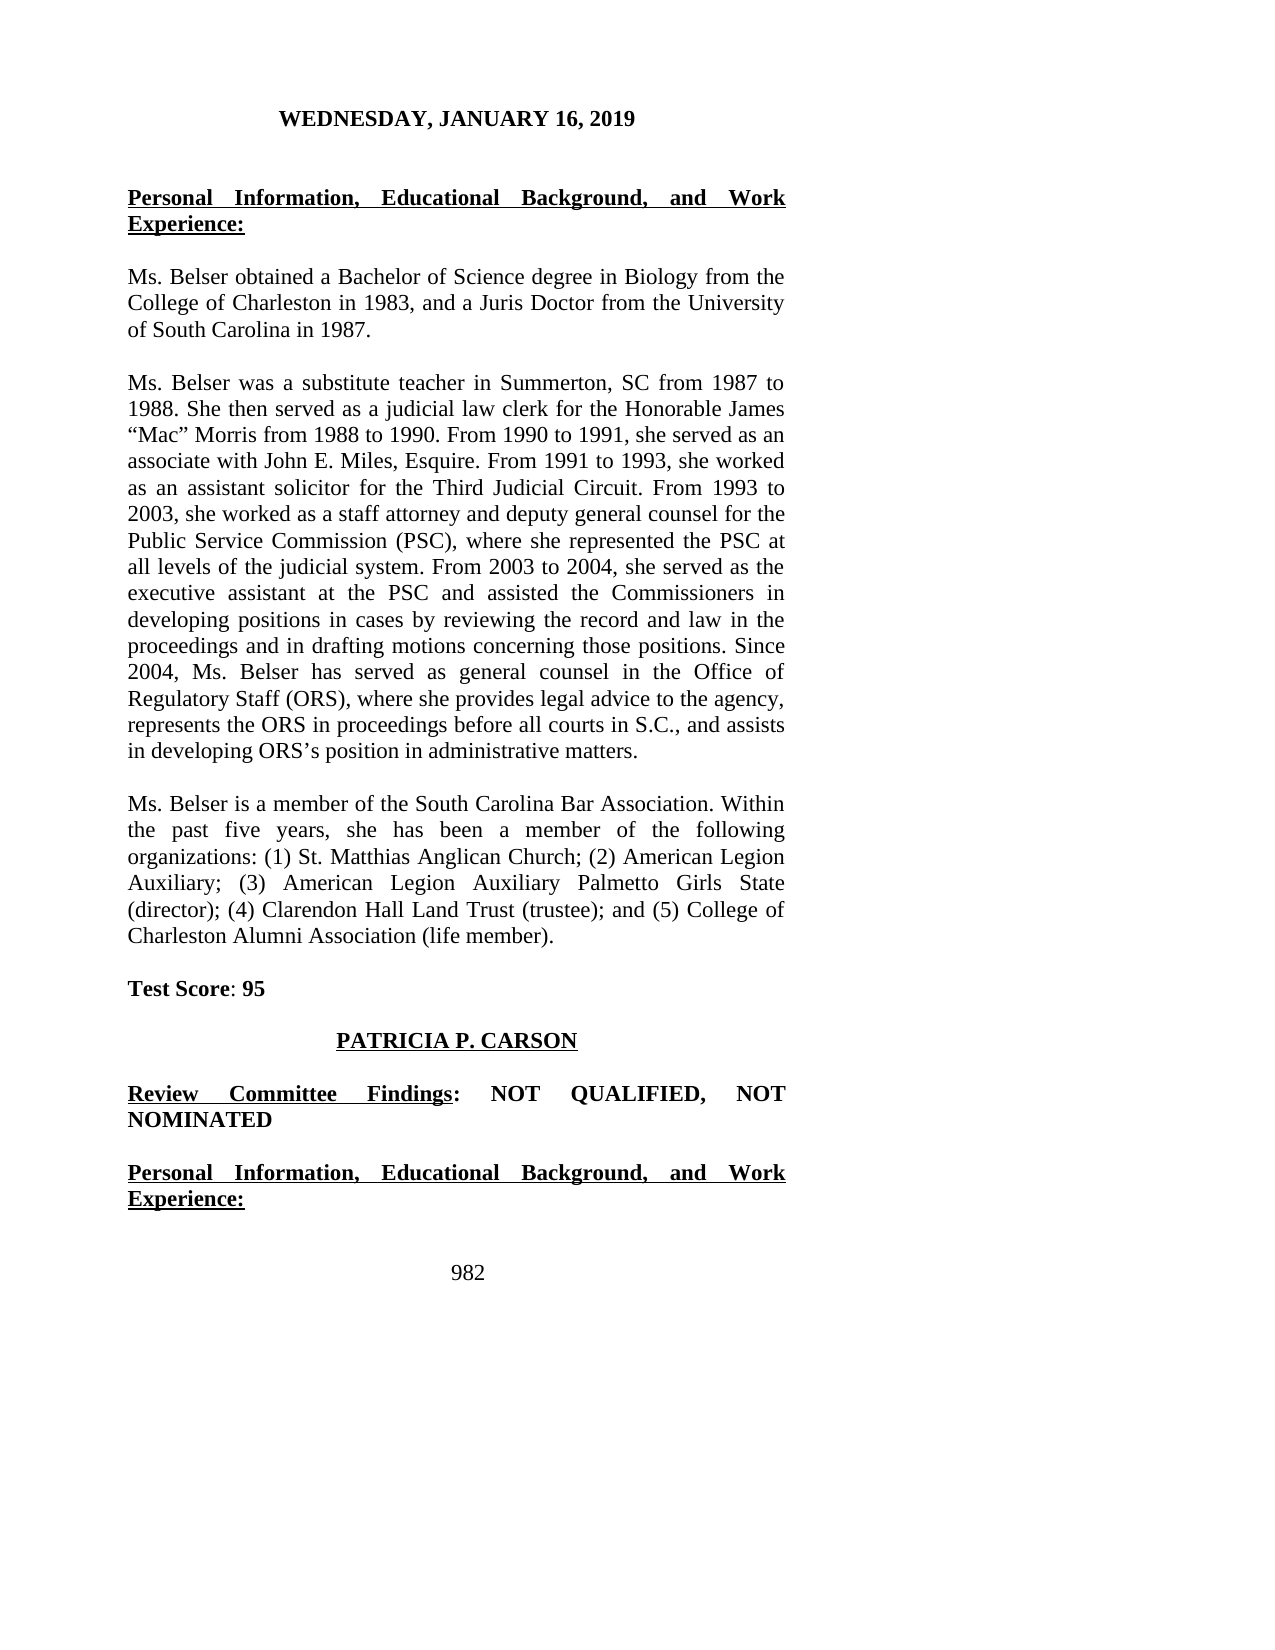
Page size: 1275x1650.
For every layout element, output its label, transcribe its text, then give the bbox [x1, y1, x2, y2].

text Personal Information, Educational Background, and Work Experience: [127, 184, 786, 207]
text Personal Information, Educational Background, and Work Experience: [127, 1183, 786, 1212]
text Personal Information, Educational Background, and Work Experience: [127, 1159, 786, 1182]
text Test Score: 95 [127, 975, 786, 1001]
text PATRICIA P. CARSON [127, 1027, 786, 1054]
text Personal Information, Educational Background, and Work Experience: [127, 208, 786, 237]
text Ms. Belser was a substitute teacher in Summerton, SC from 1987 to 1988. She then served as a judicial law clerk for the Honorable James “Mac” Morris from 1988 to 1990. From 1990 to 1991, she served as an associate with John E. Miles, Esquire. From 1991 to 1993, she worked as an assistant solicitor for the Third Judicial Circuit. From 1993 to 2003, she worked as a staff attorney and deputy general counsel for the Public Service Commission (PSC), where she represented the PSC at all levels of the judicial system. From 2003 to 2004, she served as the executive assistant at the PSC and assisted the Commissioners in developing positions in cases by reviewing the record and law in the proceedings and in drafting motions concerning those positions. Since 2004, Ms. Belser has served as general counsel in the Office of Regulatory Staff (ORS), where she provides legal advice to the agency, represents the ORS in proceedings before all courts in S.C., and assists in developing ORS’s position in administrative matters. [127, 368, 786, 764]
text Ms. Belser is a member of the South Carolina Bar Association. Within the past five years, she has been a member of the following organizations: (1) St. Matthias Anglican Church; (2) American Legion Auxiliary; (3) American Legion Auxiliary Palmetto Girls State (director); (4) Clarendon Hall Land Trust (trustee); and (5) College of Charleston Alumni Association (life member). [127, 790, 786, 948]
text Ms. Belser obtained a Bachelor of Science degree in Biology from the College of Charleston in 1983, and a Juris Doctor from the University of South Carolina in 1987. [127, 263, 786, 342]
text Review Committee Findings: NOT QUALIFIED, NOT NOMINATED [127, 1080, 786, 1133]
